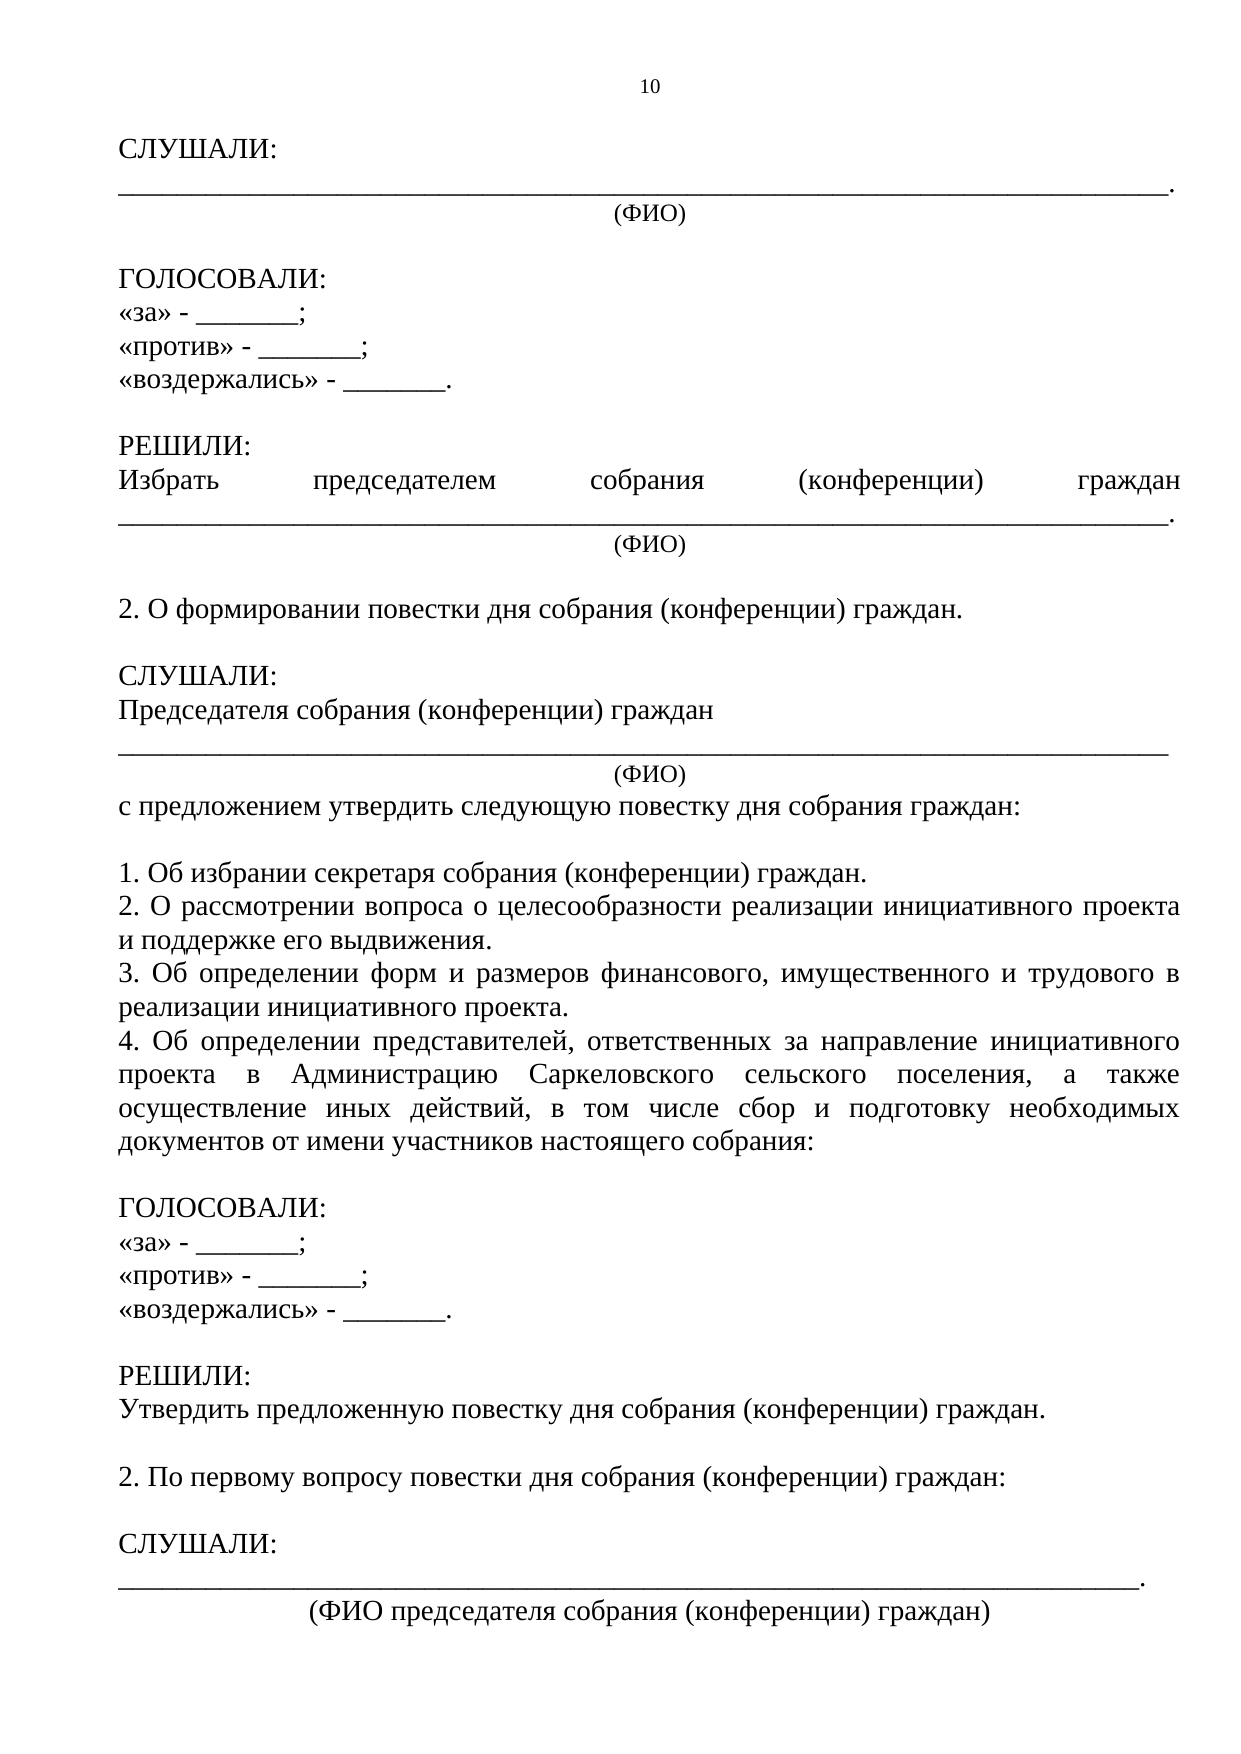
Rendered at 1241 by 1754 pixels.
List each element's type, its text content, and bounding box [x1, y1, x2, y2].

text Председателя собрания (конференции) граждан ________________________________________________________________________ [118, 692, 1181, 759]
text «воздержались» - _______. [118, 361, 1181, 395]
text ГОЛОСОВАЛИ: [118, 1190, 1181, 1224]
text СЛУШАЛИ: [118, 658, 1181, 692]
text СЛУШАЛИ: ______________________________________________________________________. [118, 1526, 1181, 1593]
text (ФИО) [118, 759, 1181, 788]
text 2. По первому вопросу повестки дня собрания (конференции) граждан: [118, 1459, 1181, 1492]
text РЕШИЛИ: [118, 1358, 1181, 1392]
text 2. О формировании повестки дня собрания (конференции) граждан. [118, 591, 1181, 625]
text «за» - _______; [118, 1224, 1181, 1257]
text (ФИО председателя собрания (конференции) граждан) [118, 1593, 1181, 1626]
text 3. Об определении форм и размеров финансового, имущественного и трудового в реализации инициативного проекта. [118, 956, 1181, 1023]
text РЕШИЛИ: [118, 428, 1181, 462]
text ГОЛОСОВАЛИ: [118, 261, 1181, 294]
text СЛУШАЛИ: ________________________________________________________________________. [118, 131, 1181, 198]
text (ФИО) [118, 198, 1181, 227]
text с предложением утвердить следующую повестку дня собрания граждан: [118, 788, 1181, 821]
text «против» - _______; [118, 328, 1181, 361]
text «за» - _______; [118, 294, 1181, 328]
text Утвердить предложенную повестку дня собрания (конференции) граждан. [118, 1392, 1181, 1425]
text 2. О рассмотрении вопроса о целесообразности реализации инициативного проекта и поддержке его выдвижения. [118, 888, 1181, 956]
text Избрать председателем собрания (конференции) граждан ________________________________________________________________________. [118, 462, 1181, 529]
text «против» - _______; [118, 1257, 1181, 1291]
text 1. Об избрании секретаря собрания (конференции) граждан. [118, 855, 1181, 888]
text (ФИО) [118, 529, 1181, 558]
text «воздержались» - _______. [118, 1291, 1181, 1324]
text 4. Об определении представителей, ответственных за направление инициативного проекта в Администрацию Саркеловского сельского поселения, а также осуществление иных действий, в том числе сбор и подготовку необходимых документов от имени участников настоящего собрания: [118, 1023, 1181, 1157]
